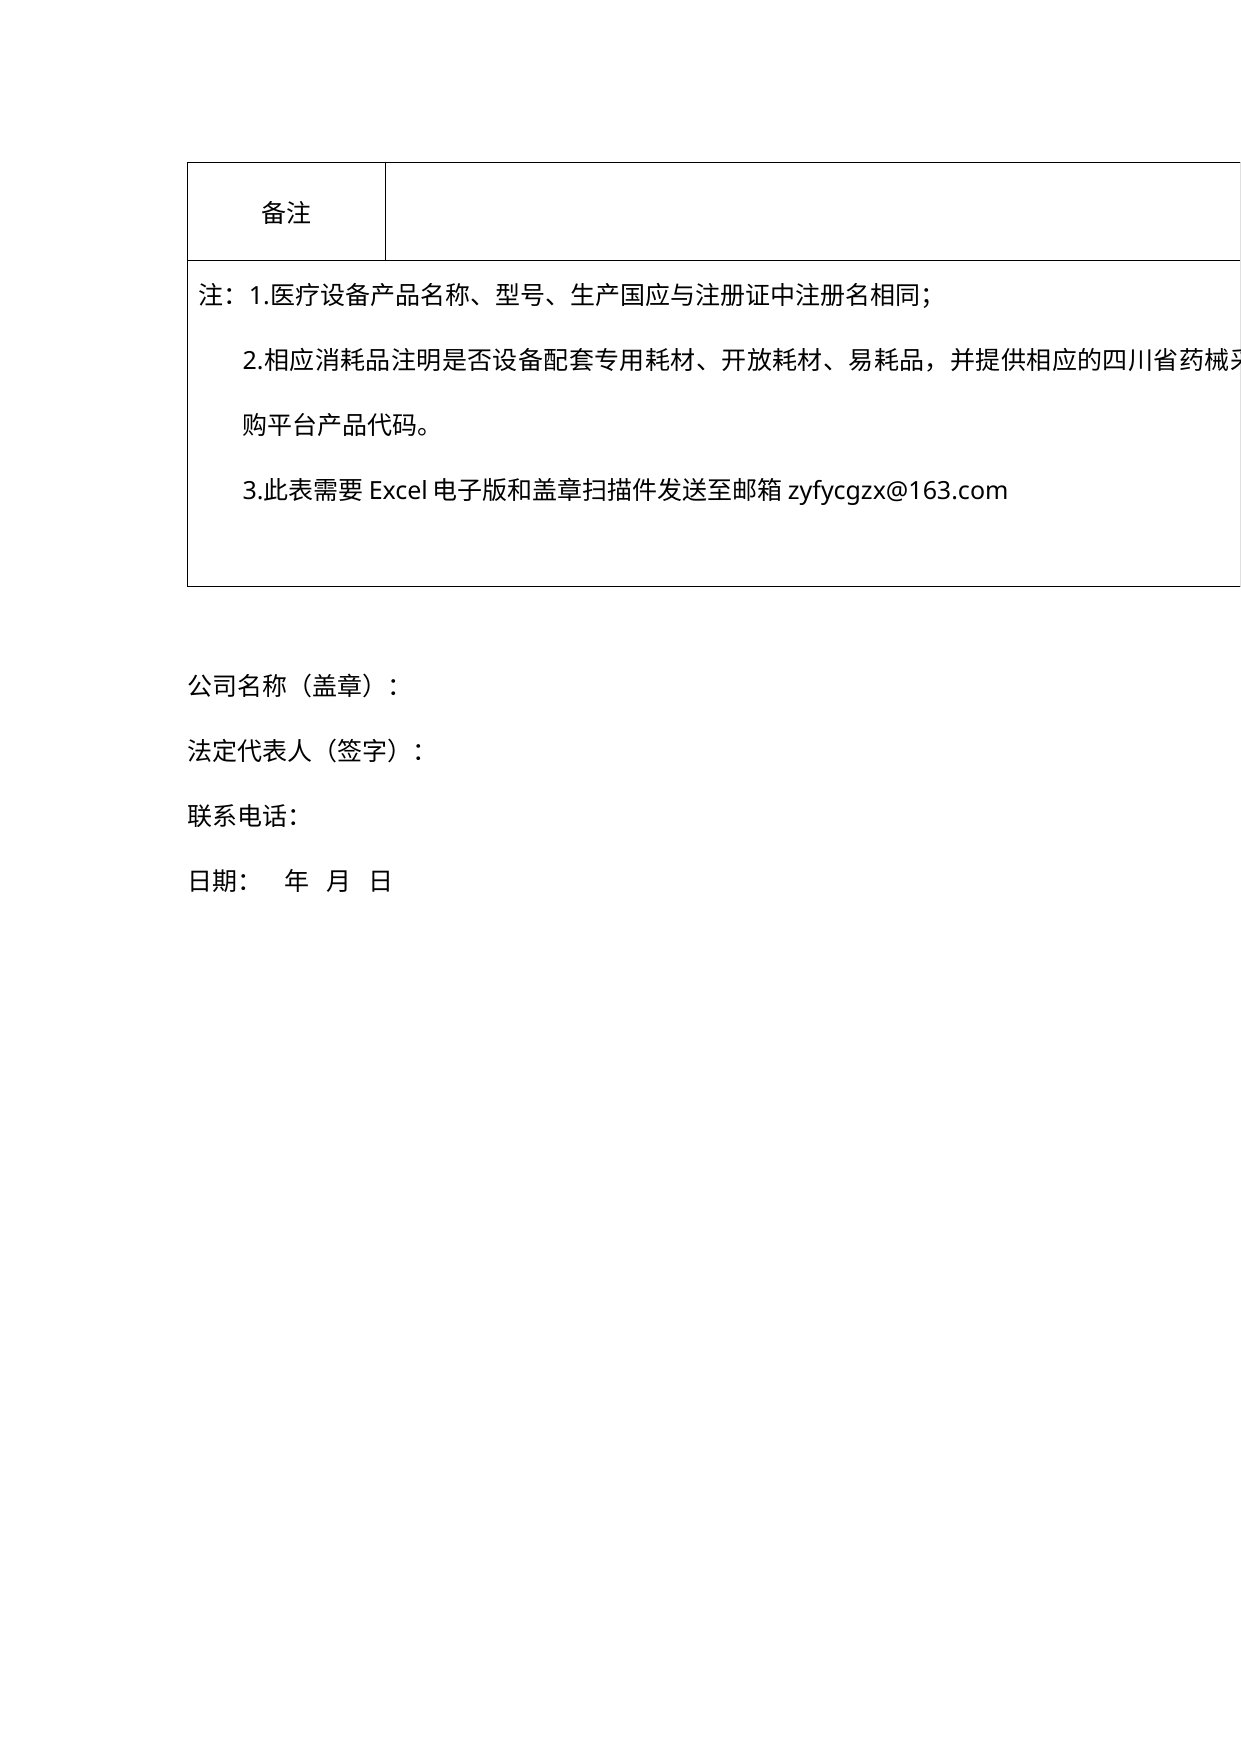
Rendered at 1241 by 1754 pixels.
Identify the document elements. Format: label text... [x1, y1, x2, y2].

text 联系电话： [187, 782, 1053, 847]
text 日期： 年 月 日 [187, 847, 1053, 912]
text 公司名称（盖章）： [187, 652, 1053, 717]
table_cell 备注 [188, 163, 385, 260]
table_cell [386, 163, 1240, 260]
text 法定代表人（签字）： [187, 717, 1053, 782]
table_cell 注：1.医疗设备产品名称、型号、生产国应与注册证中注册名相同； 2.相应消耗品注明是否设备配套专用耗材、开放耗材、易耗品，并提供相应的四川省药械采购平台产品代码。 3.此表需要Excel电子版和盖章扫描件发送至邮箱zyfycgzx@163.com [188, 261, 1240, 586]
